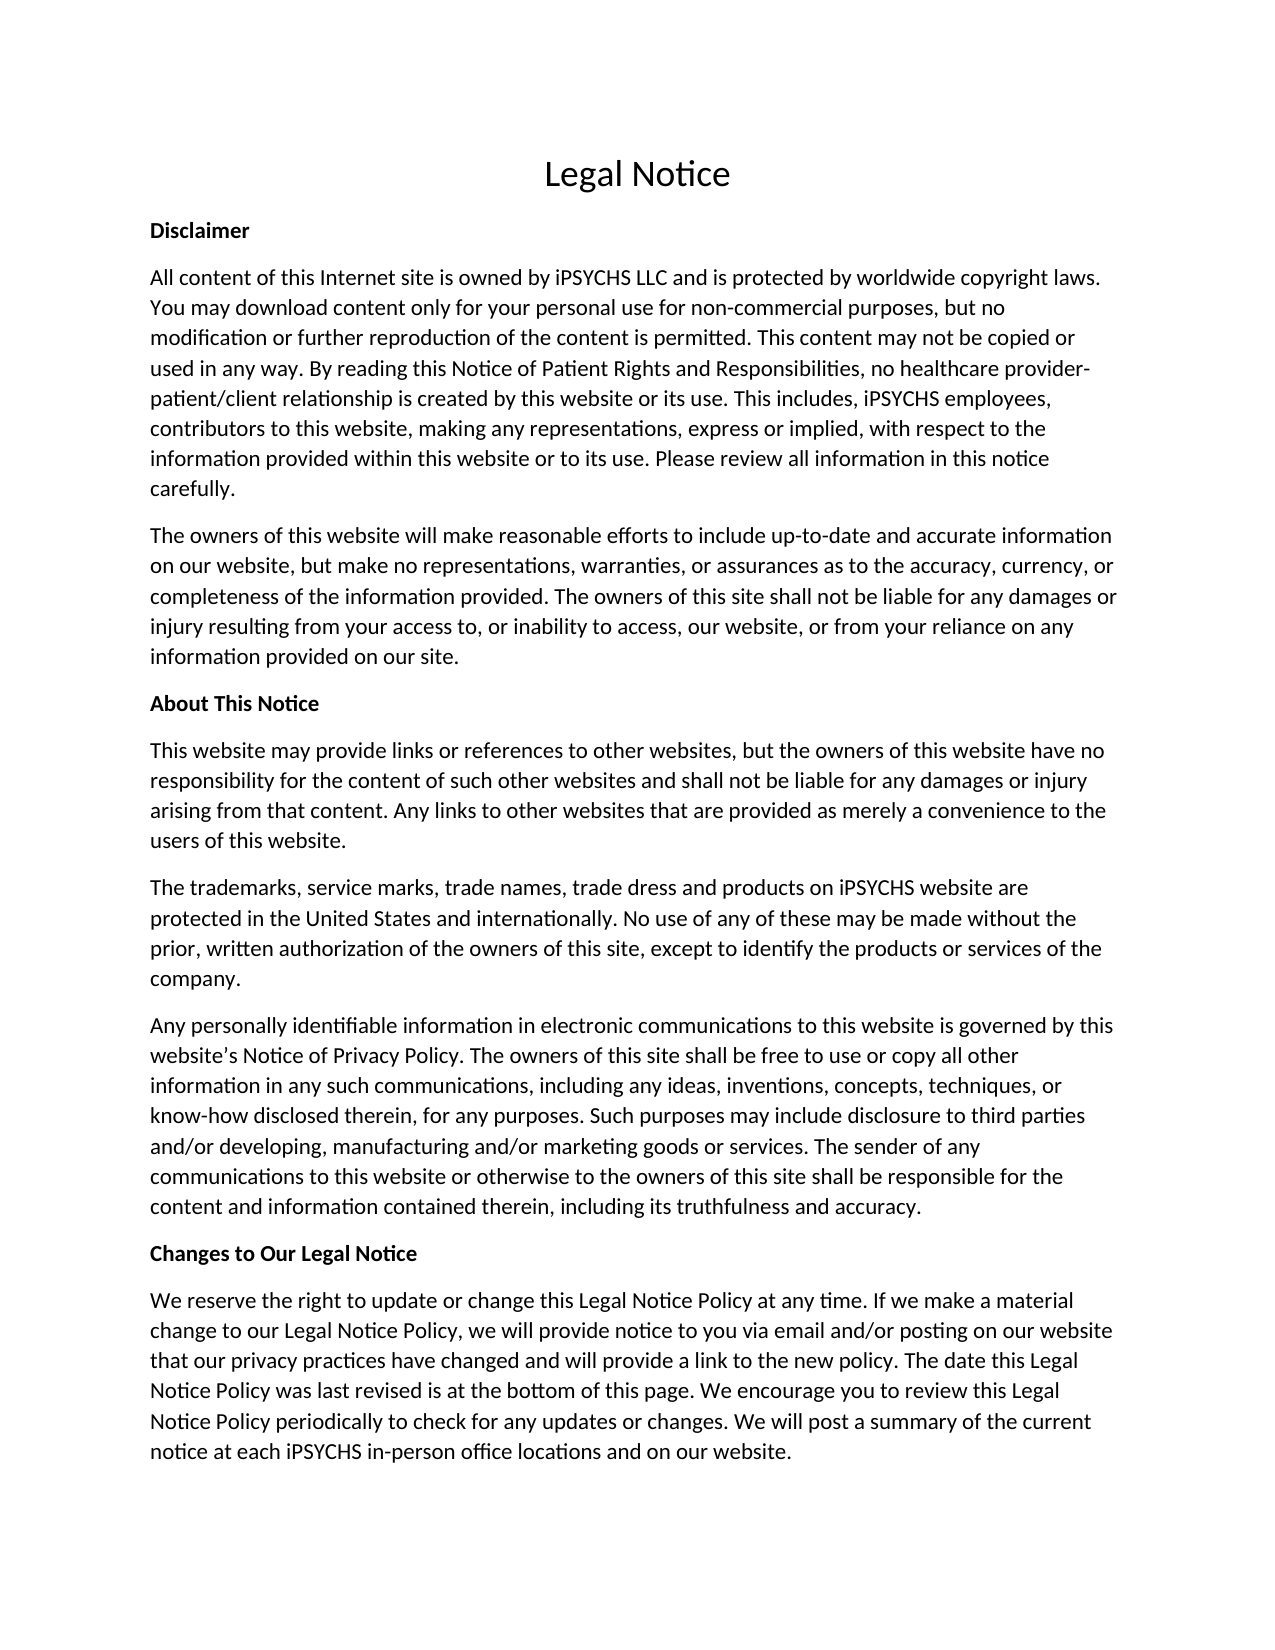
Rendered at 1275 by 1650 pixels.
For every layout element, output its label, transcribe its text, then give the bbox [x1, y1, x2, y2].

text Legal Notice [150, 150, 1125, 196]
text We reserve the right to update or change this Legal Notice Policy at any time. If we make a material change to our Legal Notice Policy, we will provide notice to you via email and/or posting on our website that our privacy practices have changed and will provide a link to the new policy. The date this Legal Notice Policy was last revised is at the bottom of this page. We encourage you to review this Legal Notice Policy periodically to check for any updates or changes. We will post a summary of the current notice at each iPSYCHS in-person office locations and on our website. [150, 1286, 1125, 1465]
text The trademarks, service marks, trade names, trade dress and products on iPSYCHS website are protected in the United States and internationally. No use of any of these may be made without the prior, written authorization of the owners of this site, except to identify the products or services of the company. [150, 873, 1125, 992]
text This website may provide links or references to other websites, but the owners of this website have no responsibility for the content of such other websites and shall not be liable for any damages or injury arising from that content. Any links to other websites that are provided as merely a convenience to the users of this website. [150, 736, 1125, 854]
text Any personally identifiable information in electronic communications to this website is governed by this website’s Notice of Privacy Policy. The owners of this site shall be free to use or copy all other information in any such communications, including any ideas, inventions, concepts, techniques, or know-how disclosed therein, for any purposes. Such purposes may include disclosure to third parties and/or developing, manufacturing and/or marketing goods or services. The sender of any communications to this website or otherwise to the owners of this site shall be responsible for the content and information contained therein, including its truthfulness and accuracy. [150, 1011, 1125, 1220]
text All content of this Internet site is owned by iPSYCHS LLC and is protected by worldwide copyright laws. You may download content only for your personal use for non-commercial purposes, but no modification or further reproduction of the content is permitted. This content may not be copied or used in any way. By reading this Notice of Patient Rights and Responsibilities, no healthcare provider-patient/client relationship is created by this website or its use. This includes, iPSYCHS employees, contributors to this website, making any representations, express or implied, with respect to the information provided within this website or to its use. Please review all information in this notice carefully. [150, 263, 1125, 502]
text Disclaimer [150, 216, 1125, 244]
text About This Notice [150, 689, 1125, 717]
text Changes to Our Legal Notice [150, 1239, 1125, 1267]
text The owners of this website will make reasonable efforts to include up-to-date and accurate information on our website, but make no representations, warranties, or assurances as to the accuracy, currency, or completeness of the information provided. The owners of this site shall not be liable for any damages or injury resulting from your access to, or inability to access, our website, or from your reliance on any information provided on our site. [150, 521, 1125, 670]
